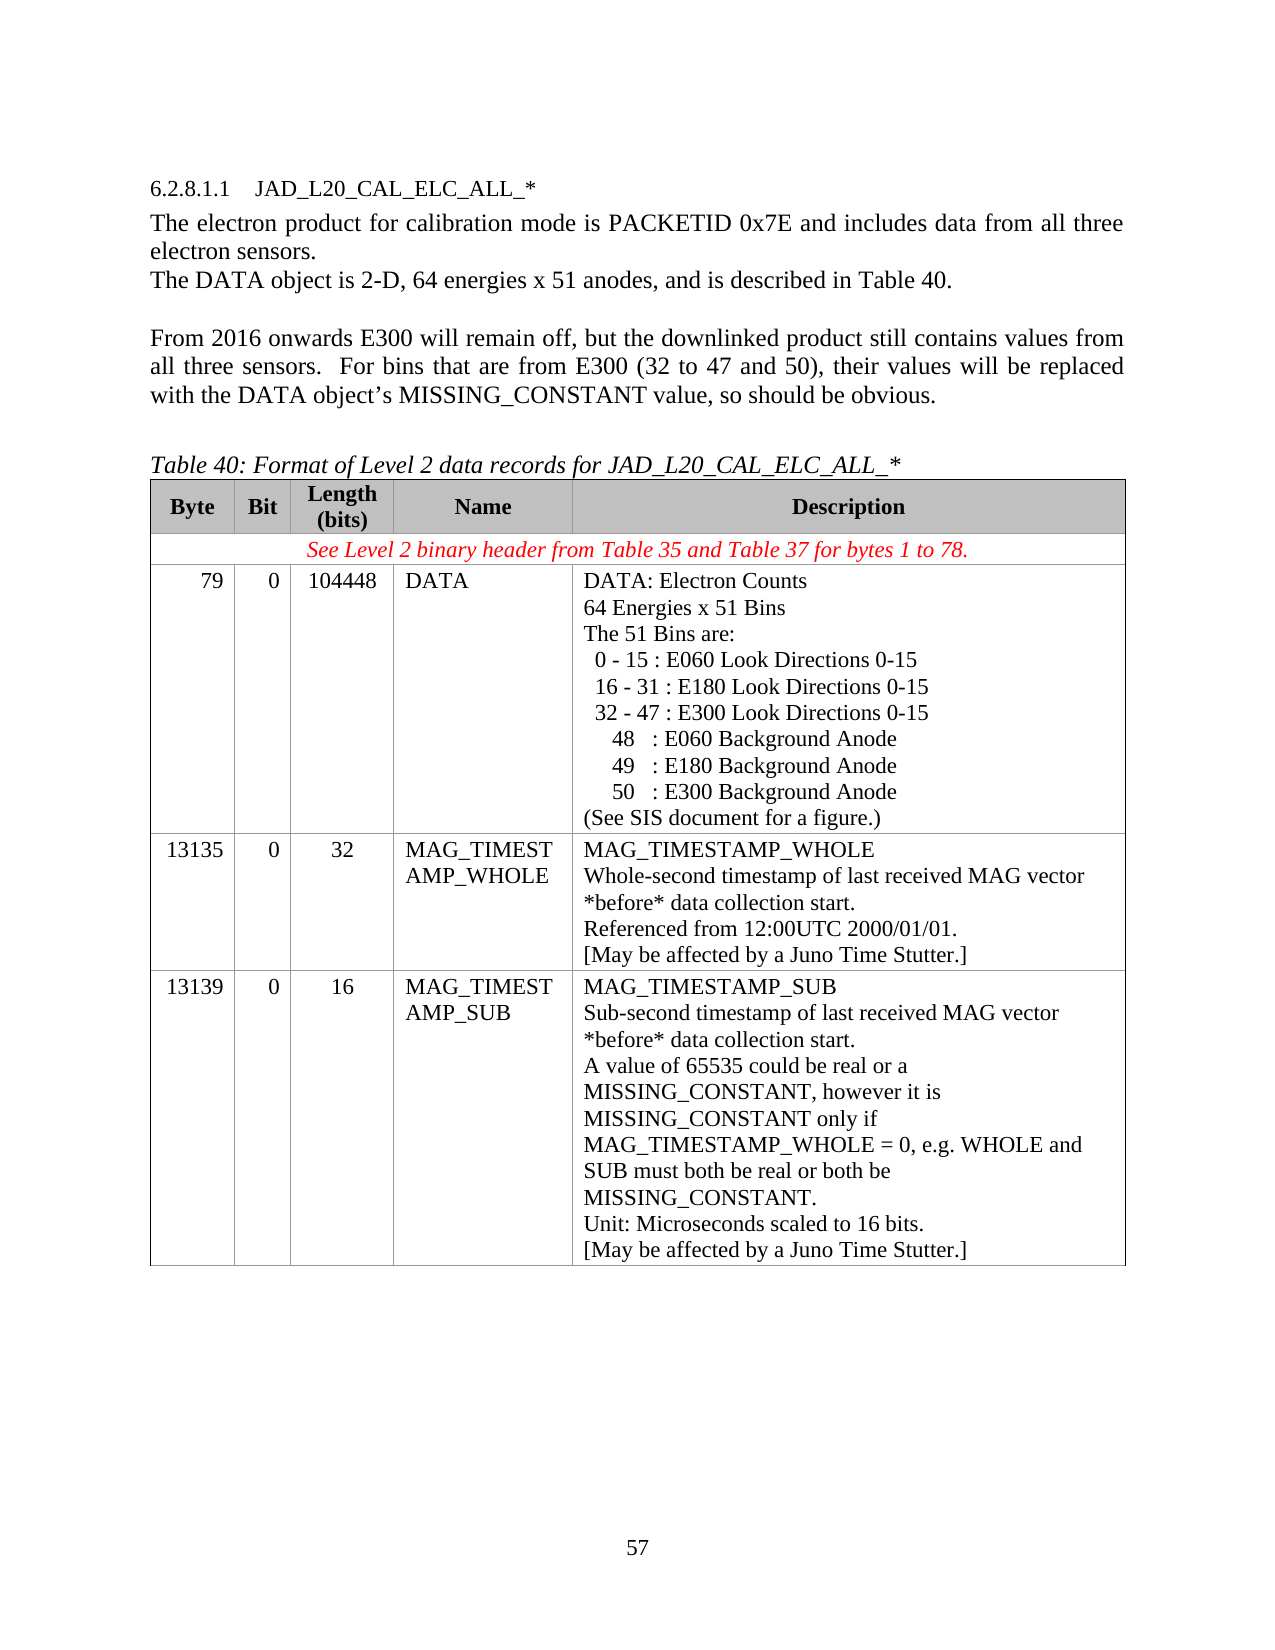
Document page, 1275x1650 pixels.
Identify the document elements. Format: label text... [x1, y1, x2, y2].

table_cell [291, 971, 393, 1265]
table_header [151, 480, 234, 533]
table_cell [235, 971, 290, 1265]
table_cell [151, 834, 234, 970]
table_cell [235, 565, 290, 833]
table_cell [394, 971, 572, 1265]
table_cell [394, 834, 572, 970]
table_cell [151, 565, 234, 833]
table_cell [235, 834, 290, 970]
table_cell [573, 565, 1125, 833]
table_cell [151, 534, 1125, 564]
subtitle JAD_L20_CAL_ELC_ALL_* [150, 175, 1125, 201]
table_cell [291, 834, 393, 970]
text Table 40: Format of Level 2 data records for JAD_L20_CAL_ELC_ALL_* [150, 450, 1125, 479]
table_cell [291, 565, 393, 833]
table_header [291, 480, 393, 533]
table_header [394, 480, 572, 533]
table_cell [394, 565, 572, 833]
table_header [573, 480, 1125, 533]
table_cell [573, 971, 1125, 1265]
text The DATA object is 2-D, 64 energies x 51 anodes, and is described in Table 40. [150, 265, 1125, 294]
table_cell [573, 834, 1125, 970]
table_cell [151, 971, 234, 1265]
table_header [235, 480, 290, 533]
text From 2016 onwards E300 will remain off, but the downlinked product still contains values from all three sensors. For bins that are from E300 (32 to 47 and 50), their values will be replaced with the DATA object’s MISSING_CONSTANT value, so should be obvious. [150, 323, 1125, 409]
text The electron product for calibration mode is PACKETID 0x7E and includes data from all three electron sensors. [150, 208, 1125, 265]
